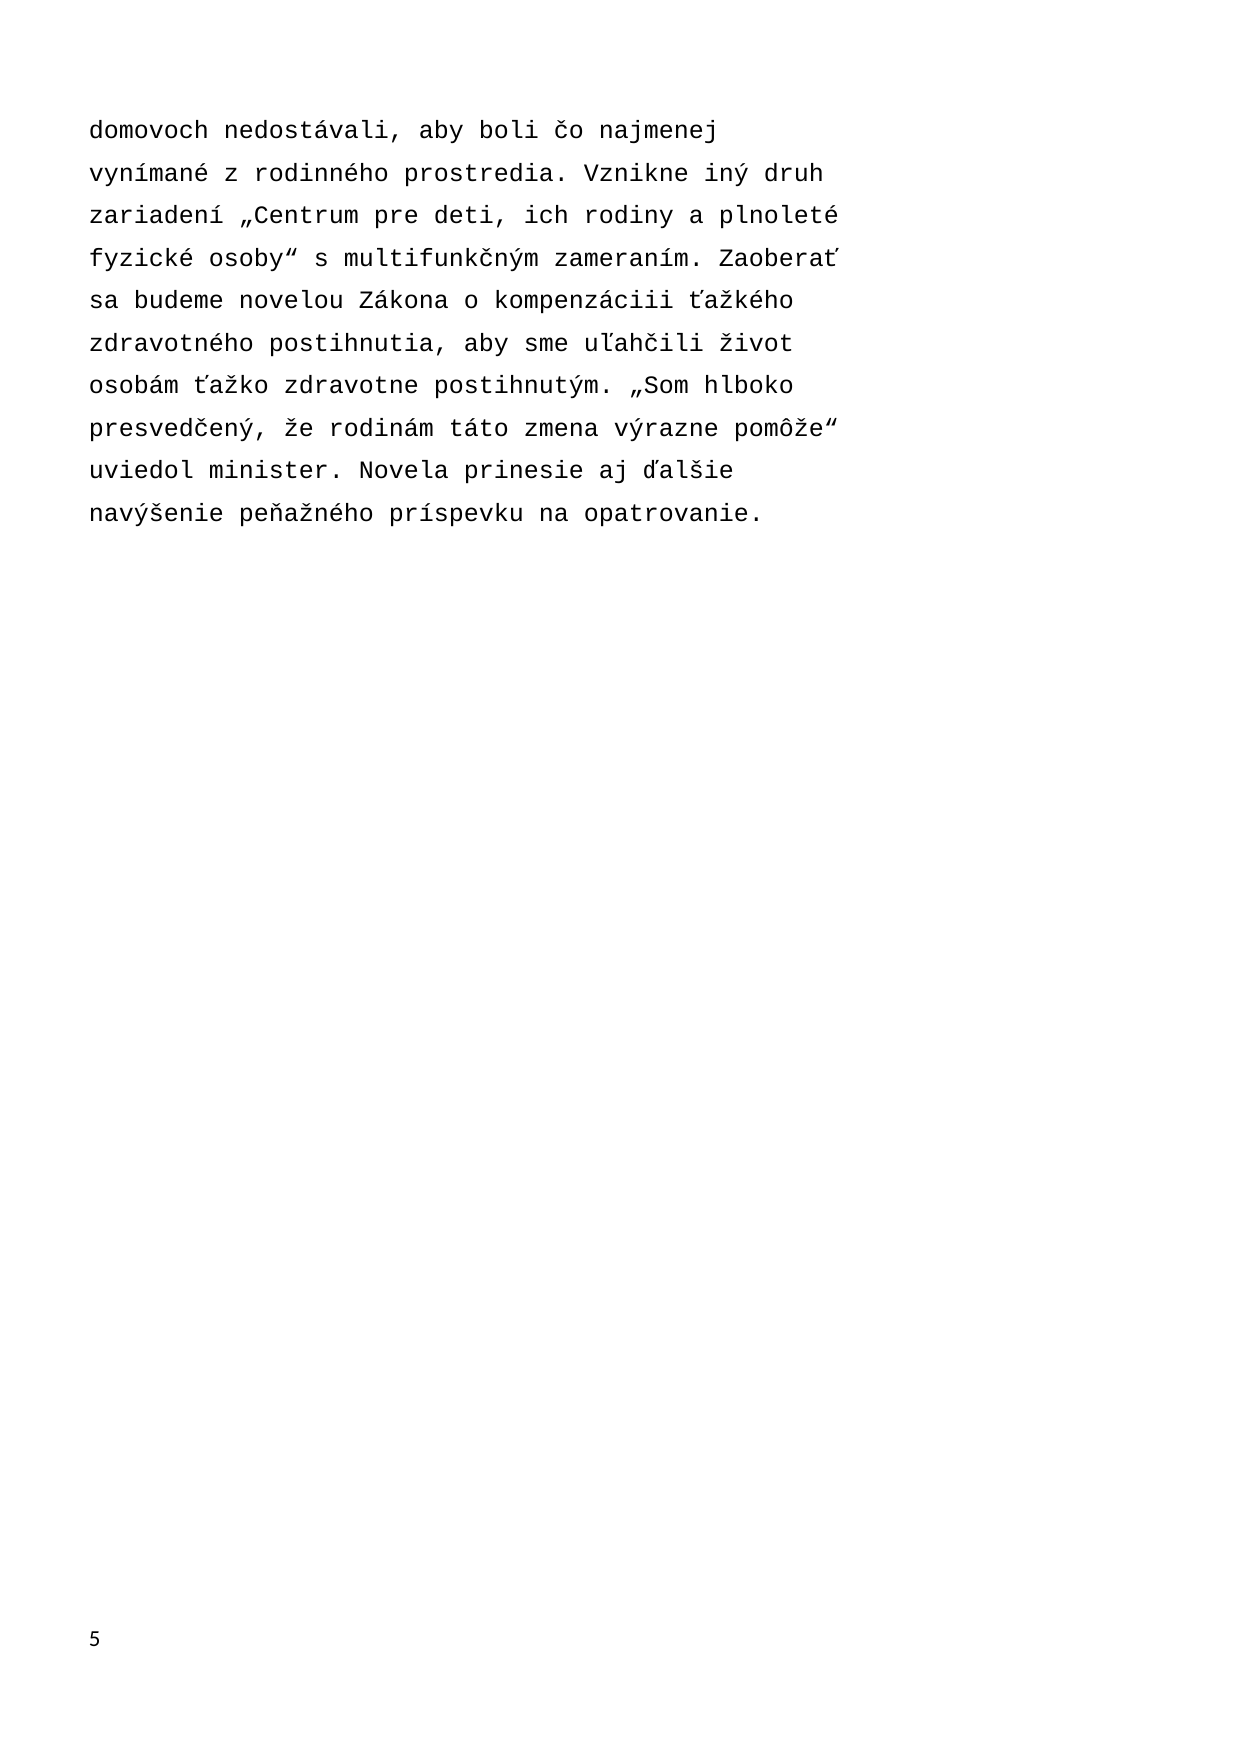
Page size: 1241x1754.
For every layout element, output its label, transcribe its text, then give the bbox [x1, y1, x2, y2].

text domovoch nedostávali, aby boli čo najmenej vynímané z rodinného prostredia. Vznikne iný druh zariadení „Centrum pre deti, ich rodiny a plnoleté fyzické osoby“ s multifunkčným zameraním. Zaoberať sa budeme novelou Zákona o kompenzáciii ťažkého zdravotného postihnutia, aby sme uľahčili život osobám ťažko zdravotne postihnutým. „Som hlboko presvedčený, že rodinám táto zmena výrazne pomôže“ uviedol minister. Novela prinesie aj ďalšie navýšenie peňažného príspevku na opatrovanie. [89, 118, 844, 529]
